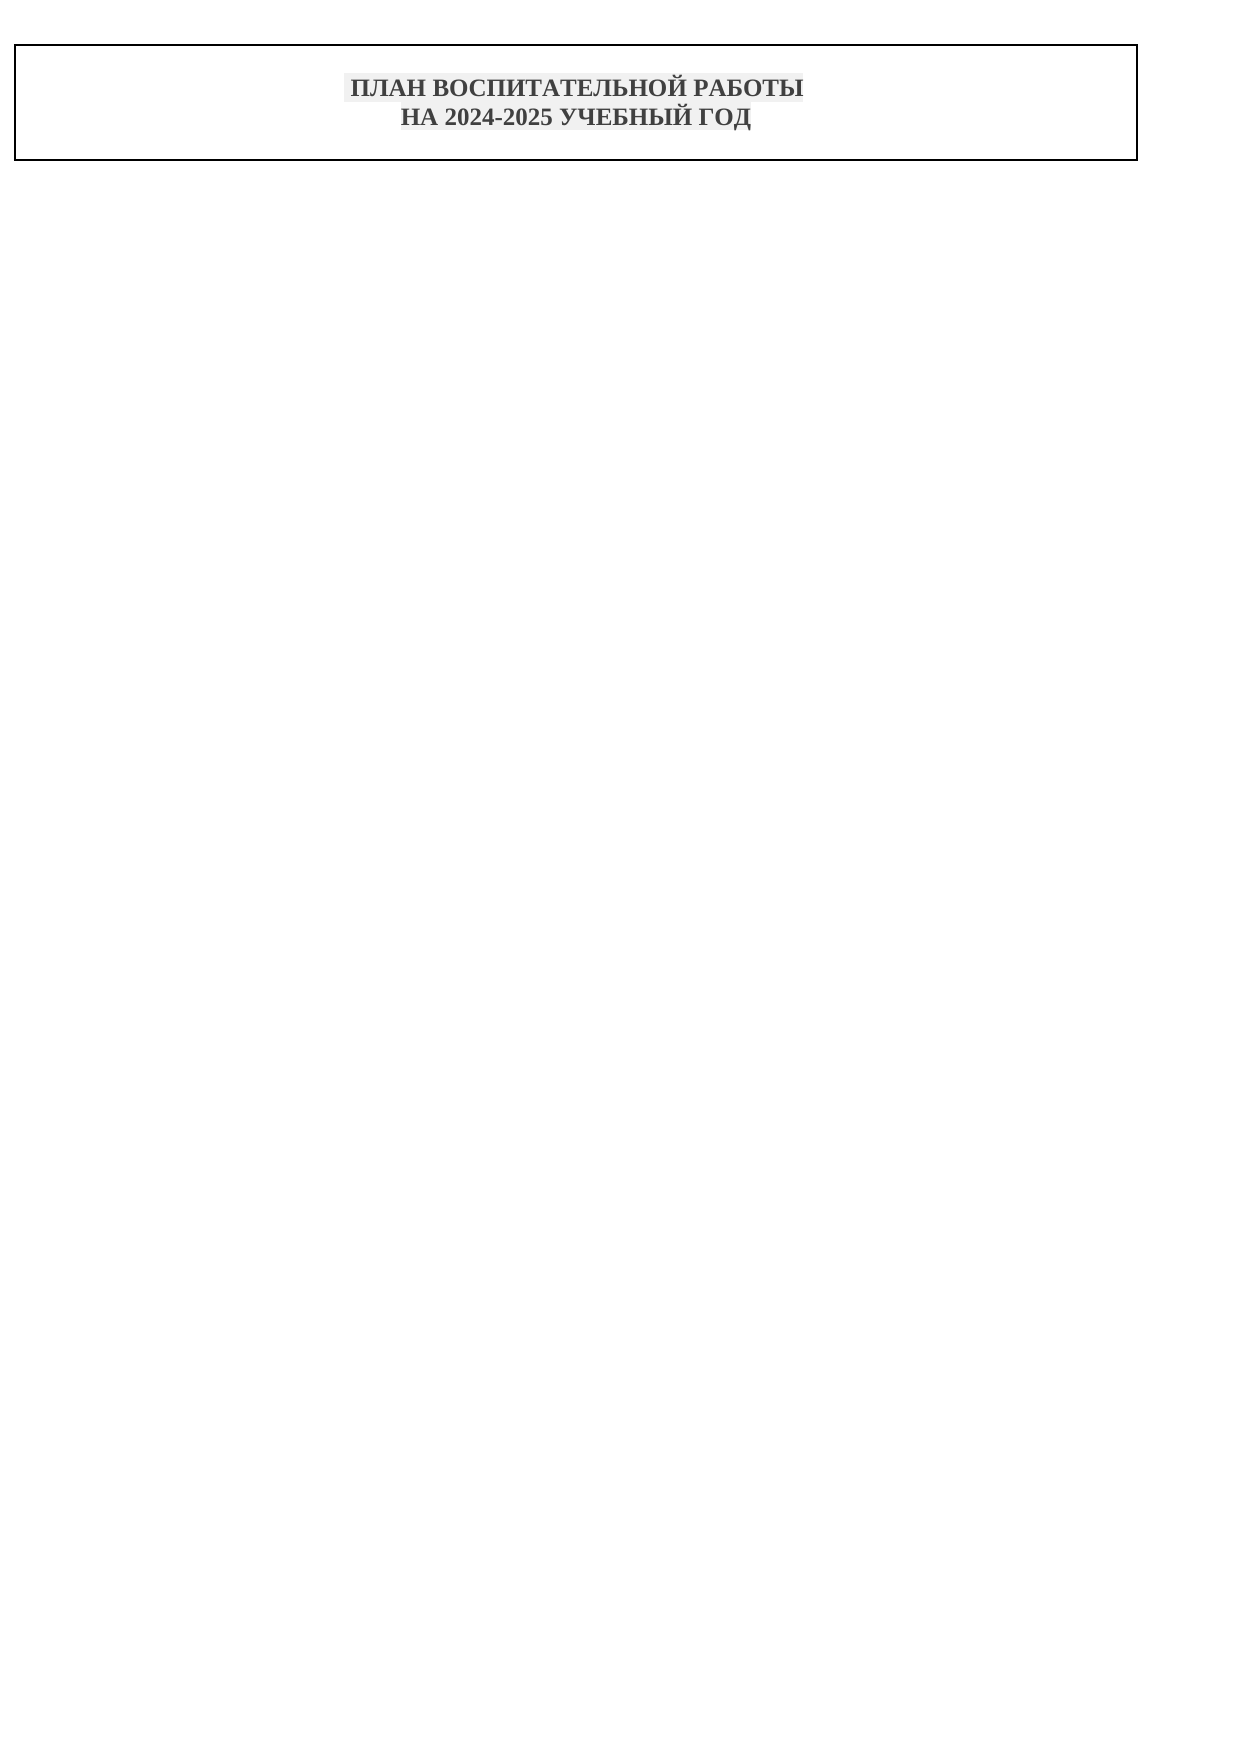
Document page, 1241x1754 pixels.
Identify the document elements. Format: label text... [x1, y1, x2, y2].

table_header ПЛАН ВОСПИТАТЕЛЬНОЙ РАБОТЫ НА 2024-2025 УЧЕБНЫЙ ГОД [16, 46, 1136, 159]
